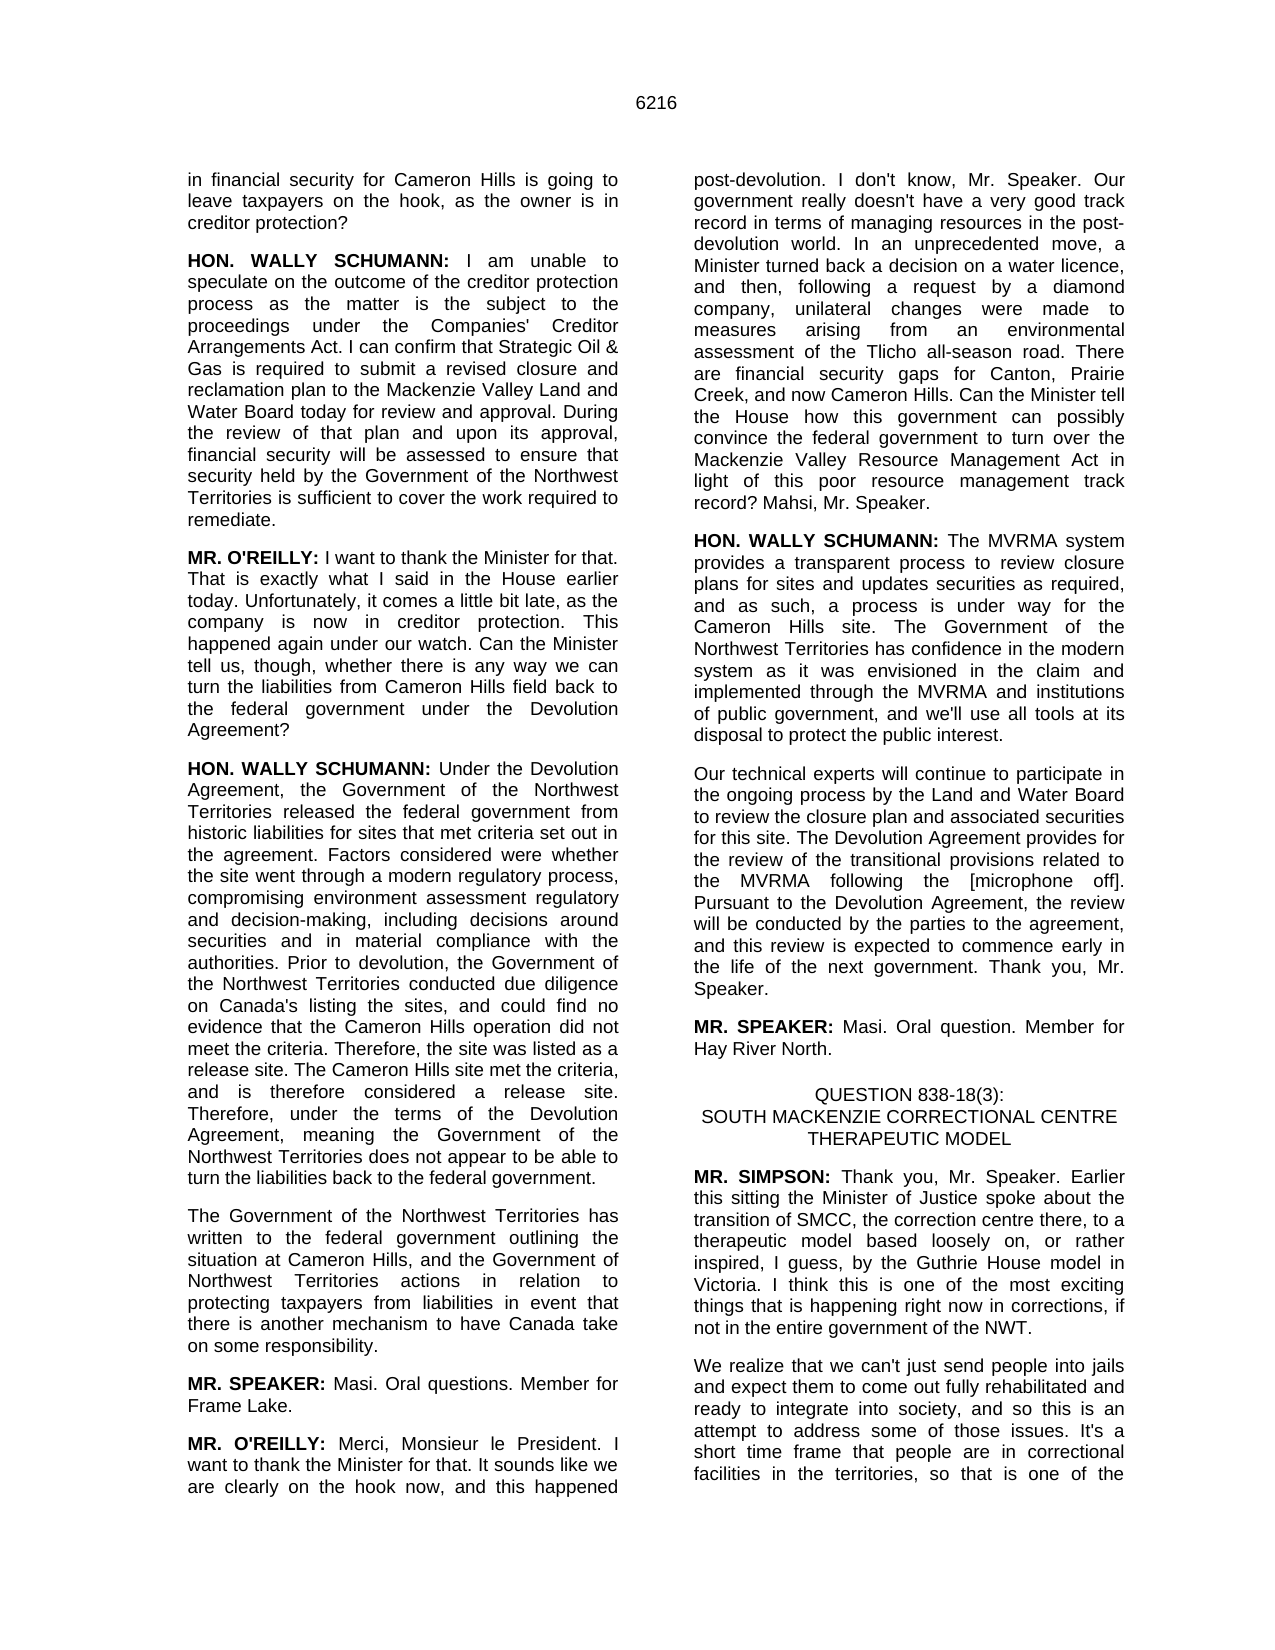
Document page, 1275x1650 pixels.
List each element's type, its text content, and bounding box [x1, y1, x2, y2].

text MR. SPEAKER: Masi. Oral questions. Member for Frame Lake. [187, 1373, 619, 1416]
text MR. O'REILLY: I want to thank the Minister for that. That is exactly what I said in the House earlier today. Unfortunately, it comes a little bit late, as the company is now in creditor protection. This happened again under our watch. Can the Minister tell us, though, whether there is any way we can turn the liabilities from Cameron Hills field back to the federal government under the Devolution Agreement? [187, 547, 619, 741]
text MR. O'REILLY: Merci, Monsieur le President. I want to thank the Minister for that. It sounds like we are clearly on the hook now, and this happened post-devolution. I don't know, Mr. Speaker. Our government really doesn't have a very good track record in terms of managing resources in the post-devolution world. In an unprecedented move, a Minister turned back a decision on a water licence, and then, following a request by a diamond company, unilateral changes were made to measures arising from an environmental assessment of the Tlicho all-season road. There are financial security gaps for Canton, Prairie Creek, and now Cameron Hills. Can the Minister tell the House how this government can possibly convince the federal government to turn over the Mackenzie Valley Resource Management Act in light of this poor resource management track record? Mahsi, Mr. Speaker. [694, 168, 1125, 513]
text HON. WALLY SCHUMANN: I am unable to speculate on the outcome of the creditor protection process as the matter is the subject to the proceedings under the Companies' Creditor Arrangements Act. I can confirm that Strategic Oil & Gas is required to submit a revised closure and reclamation plan to the Mackenzie Valley Land and Water Board today for review and approval. During the review of that plan and upon its approval, financial security will be assessed to ensure that security held by the Government of the Northwest Territories is sufficient to cover the work required to remediate. [187, 250, 619, 530]
subtitle Question 838-18(3): South Mackenzie Correctional Centre Therapeutic Model [694, 1084, 1125, 1149]
text HON. WALLY SCHUMANN: The MVRMA system provides a transparent process to review closure plans for sites and updates securities as required, and as such, a process is under way for the Cameron Hills site. The Government of the Northwest Territories has confidence in the modern system as it was envisioned in the claim and implemented through the MVRMA and institutions of public government, and we'll use all tools at its disposal to protect the public interest. [694, 530, 1125, 746]
text Our technical experts will continue to participate in the ongoing process by the Land and Water Board to review the closure plan and associated securities for this site. The Devolution Agreement provides for the review of the transitional provisions related to the MVRMA following the [microphone off]. Pursuant to the Devolution Agreement, the review will be conducted by the parties to the agreement, and this review is expected to commence early in the life of the next government. Thank you, Mr. Speaker. [694, 762, 1125, 999]
text HON. WALLY SCHUMANN: Under the Devolution Agreement, the Government of the Northwest Territories released the federal government from historic liabilities for sites that met criteria set out in the agreement. Factors considered were whether the site went through a modern regulatory process, compromising environment assessment regulatory and decision-making, including decisions around securities and in material compliance with the authorities. Prior to devolution, the Government of the Northwest Territories conducted due diligence on Canada's listing the sites, and could find no evidence that the Cameron Hills operation did not meet the criteria. Therefore, the site was listed as a release site. The Cameron Hills site met the criteria, and is therefore considered a release site. Therefore, under the terms of the Devolution Agreement, meaning the Government of the Northwest Territories does not appear to be able to turn the liabilities back to the federal government. [187, 757, 619, 1189]
text MR. SIMPSON: Thank you, Mr. Speaker. Earlier this sitting the Minister of Justice spoke about the transition of SMCC, the correction centre there, to a therapeutic model based loosely on, or rather inspired, I guess, by the Guthrie House model in Victoria. I think this is one of the most exciting things that is happening right now in corrections, if not in the entire government of the NWT. [694, 1166, 1125, 1338]
text The Government of the Northwest Territories has written to the federal government outlining the situation at Cameron Hills, and the Government of Northwest Territories actions in relation to protecting taxpayers from liabilities in event that there is another mechanism to have Canada take on some responsibility. [187, 1205, 619, 1356]
text MR. SPEAKER: Masi. Oral question. Member for Hay River North. [694, 1016, 1125, 1059]
